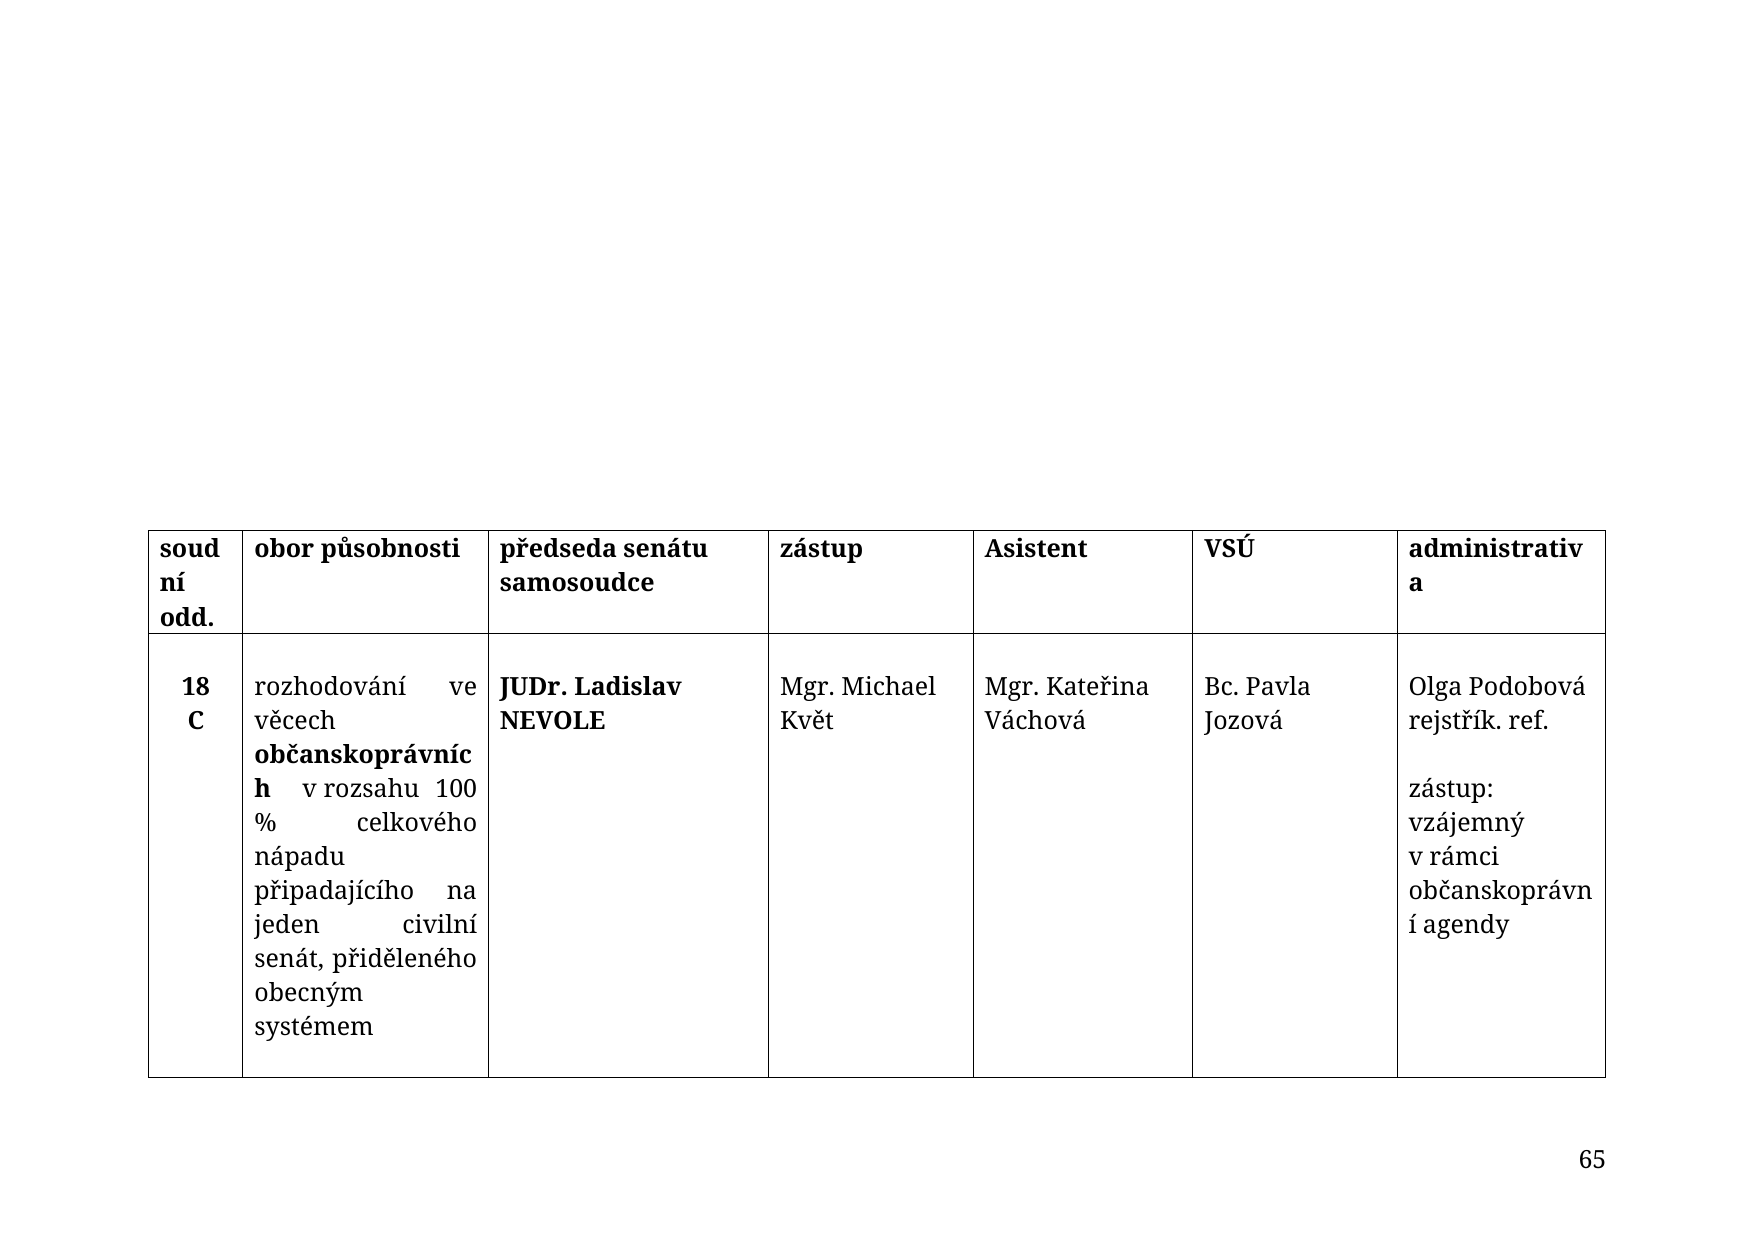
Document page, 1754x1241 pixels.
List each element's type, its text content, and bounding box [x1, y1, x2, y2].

table_header soudní odd. [149, 531, 242, 633]
table_cell Mgr. Michael Květ [769, 634, 973, 1077]
table_cell 18 C [149, 634, 242, 1077]
table_header Asistent [974, 531, 1192, 633]
table_header administrativa [1398, 531, 1605, 633]
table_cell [489, 634, 768, 1077]
table_header obor působnosti [243, 531, 488, 633]
table_cell Bc. Pavla Jozová [1193, 634, 1397, 1077]
table_header VSÚ [1193, 531, 1397, 633]
table_header předseda senátu samosoudce [489, 531, 768, 633]
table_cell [243, 634, 488, 1077]
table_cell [974, 634, 1192, 1077]
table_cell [1398, 634, 1605, 1077]
table_header zástup [769, 531, 973, 633]
